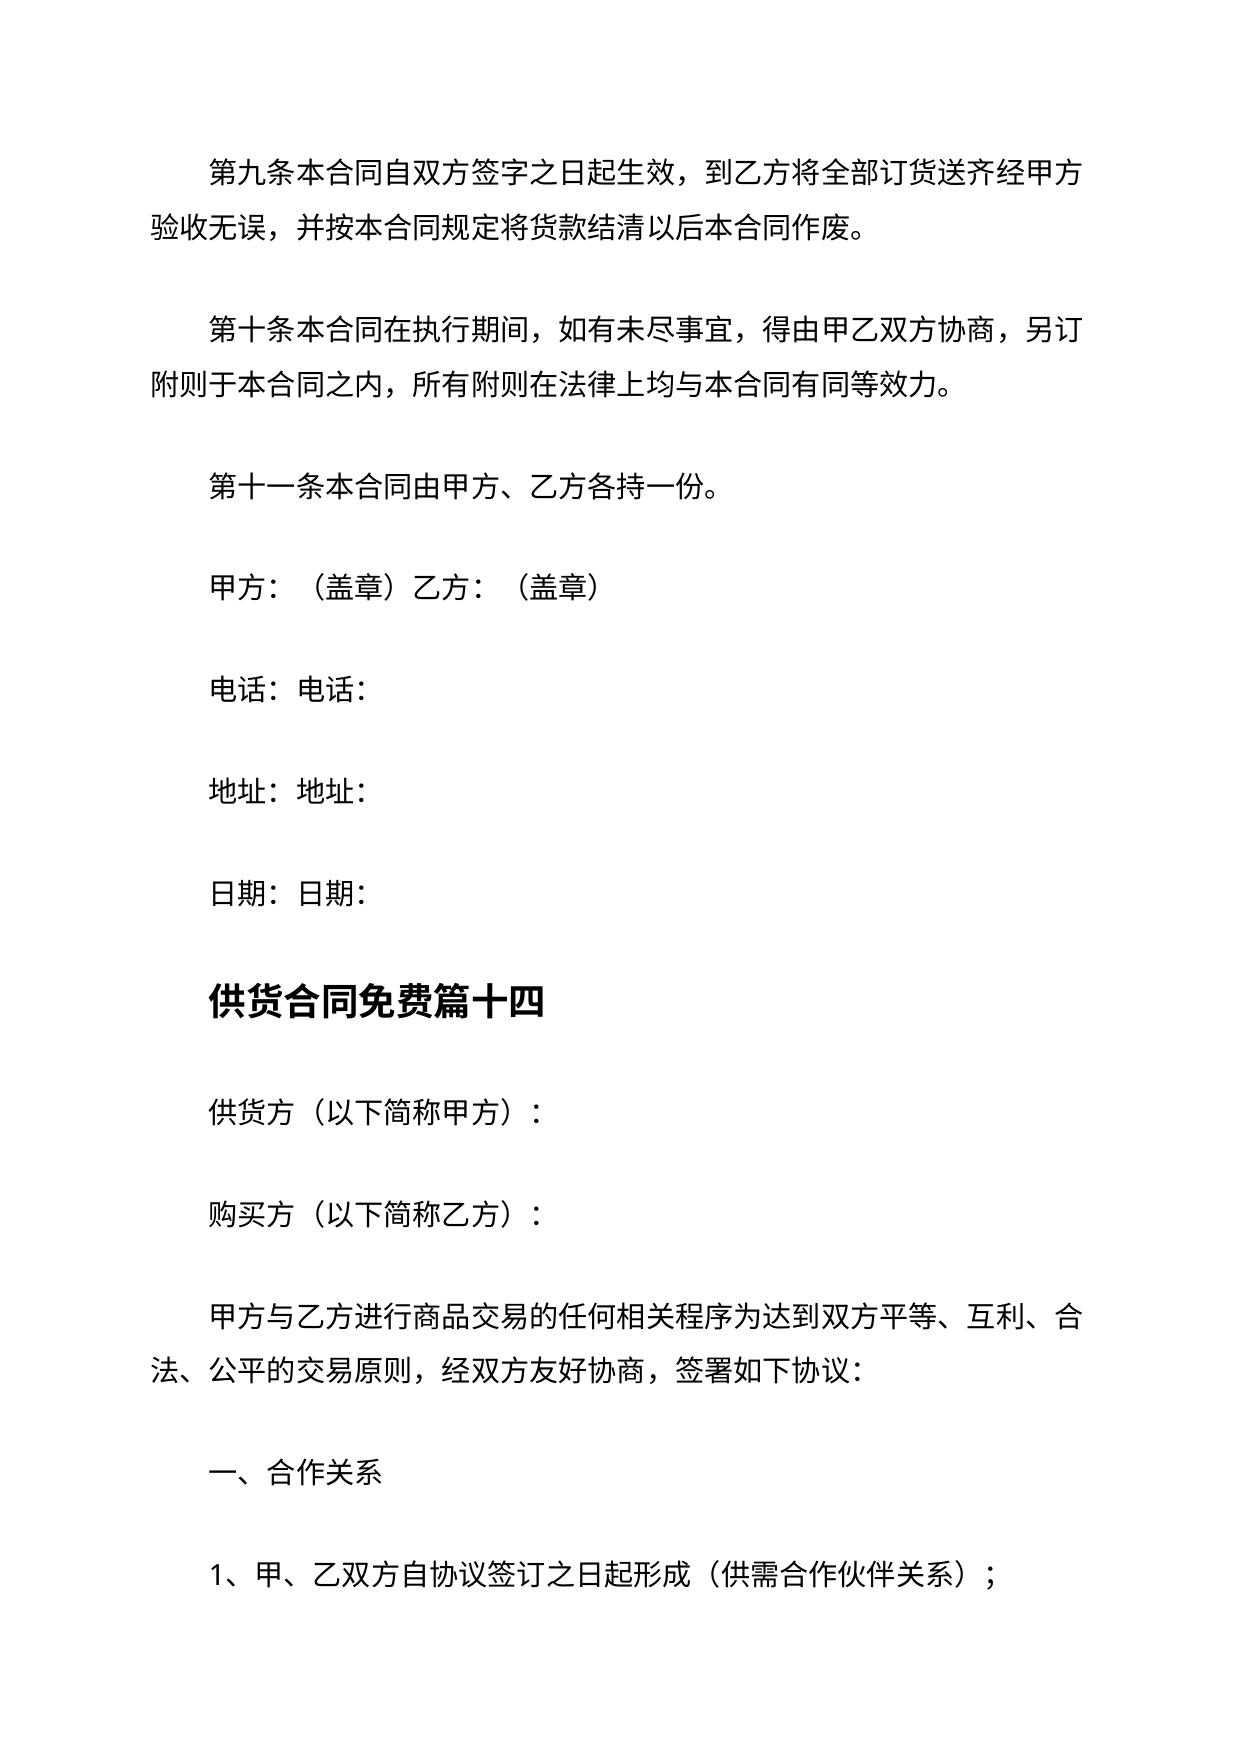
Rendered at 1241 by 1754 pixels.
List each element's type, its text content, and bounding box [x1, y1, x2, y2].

text 日期：日期： [150, 870, 1090, 913]
text 供货合同免费篇十四 [150, 972, 1090, 1026]
text 第九条本合同自双方签字之日起生效，到乙方将全部订货送齐经甲方验收无误，并按本合同规定将货款结清以后本合同作废。 [150, 150, 1090, 247]
text 甲方与乙方进行商品交易的任何相关程序为达到双方平等、互利、合法、公平的交易原则，经双方友好协商，签署如下协议： [150, 1293, 1090, 1390]
text 供货方（以下简称甲方）： [150, 1089, 1090, 1132]
text 甲方：（盖章）乙方：（盖章） [150, 565, 1090, 607]
text 第十一条本合同由甲方、乙方各持一份。 [150, 463, 1090, 506]
text 1、甲、乙双方自协议签订之日起形成（供需合作伙伴关系）； [150, 1552, 1090, 1594]
text 购买方（以下简称乙方）： [150, 1191, 1090, 1234]
text 地址：地址： [150, 769, 1090, 811]
text 电话：电话： [150, 667, 1090, 709]
text 第十条本合同在执行期间，如有未尽事宜，得由甲乙双方协商，另订附则于本合同之内，所有附则在法律上均与本合同有同等效力。 [150, 307, 1090, 404]
text 一、合作关系 [150, 1450, 1090, 1492]
